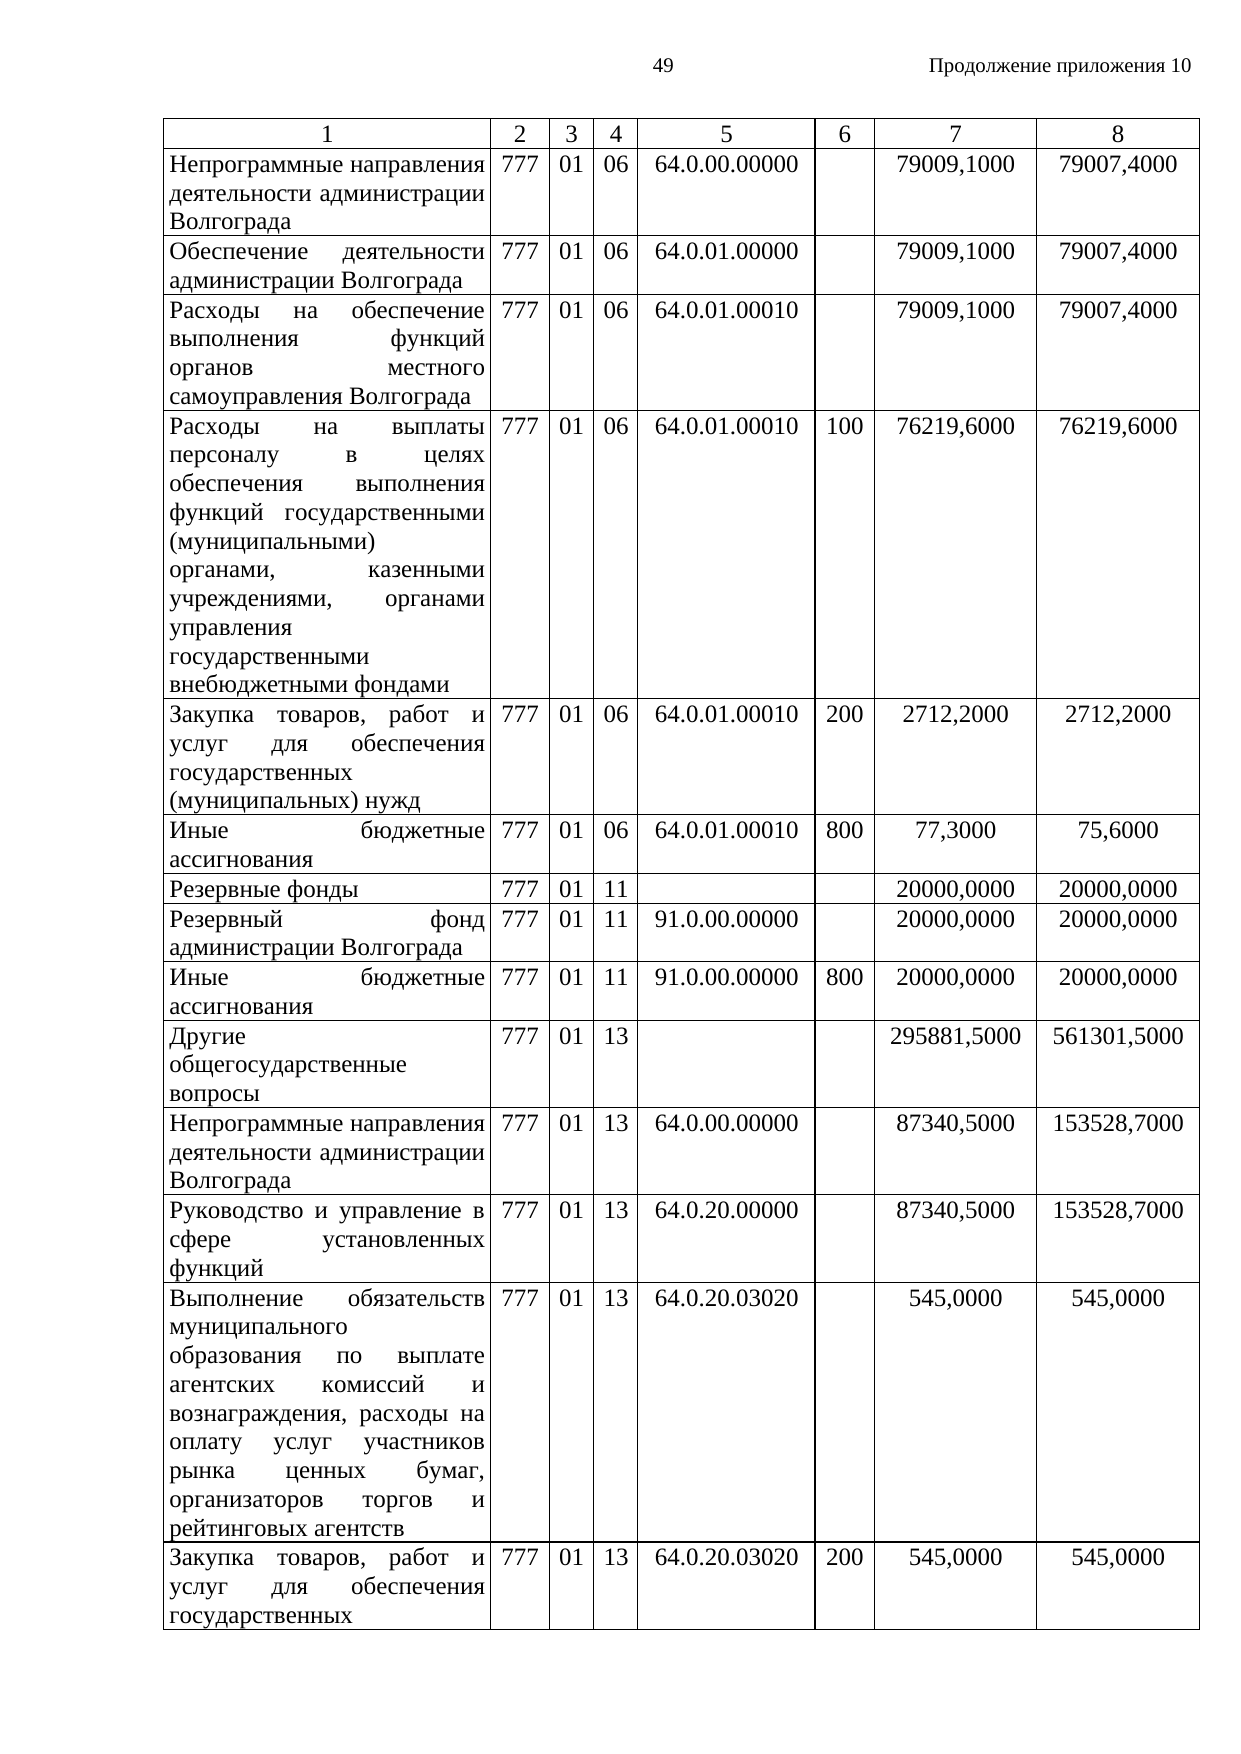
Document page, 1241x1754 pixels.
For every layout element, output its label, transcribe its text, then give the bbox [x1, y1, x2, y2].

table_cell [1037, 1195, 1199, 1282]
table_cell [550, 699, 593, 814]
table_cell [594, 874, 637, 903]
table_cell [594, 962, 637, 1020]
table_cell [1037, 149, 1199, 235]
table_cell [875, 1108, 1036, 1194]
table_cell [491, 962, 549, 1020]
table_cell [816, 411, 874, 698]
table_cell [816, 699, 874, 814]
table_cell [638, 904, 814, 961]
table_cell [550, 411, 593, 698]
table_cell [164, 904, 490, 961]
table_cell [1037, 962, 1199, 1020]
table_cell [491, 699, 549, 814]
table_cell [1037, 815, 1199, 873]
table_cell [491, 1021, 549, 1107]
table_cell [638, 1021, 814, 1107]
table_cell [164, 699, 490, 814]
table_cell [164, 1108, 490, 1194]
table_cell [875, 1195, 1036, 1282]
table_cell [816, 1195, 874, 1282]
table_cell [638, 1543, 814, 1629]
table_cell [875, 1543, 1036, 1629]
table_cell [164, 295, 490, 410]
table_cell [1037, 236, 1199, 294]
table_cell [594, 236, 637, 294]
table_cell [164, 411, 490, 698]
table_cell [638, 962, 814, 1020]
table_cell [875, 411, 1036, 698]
table_header 4 [594, 119, 637, 148]
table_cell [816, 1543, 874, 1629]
table_header 3 [550, 119, 593, 148]
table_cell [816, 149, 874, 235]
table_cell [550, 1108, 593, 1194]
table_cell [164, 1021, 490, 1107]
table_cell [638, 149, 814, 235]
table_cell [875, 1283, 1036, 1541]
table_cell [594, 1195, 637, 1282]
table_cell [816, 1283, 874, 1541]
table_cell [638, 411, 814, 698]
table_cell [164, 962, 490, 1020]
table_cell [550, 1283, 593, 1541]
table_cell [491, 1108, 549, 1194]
table_header 2 [491, 119, 549, 148]
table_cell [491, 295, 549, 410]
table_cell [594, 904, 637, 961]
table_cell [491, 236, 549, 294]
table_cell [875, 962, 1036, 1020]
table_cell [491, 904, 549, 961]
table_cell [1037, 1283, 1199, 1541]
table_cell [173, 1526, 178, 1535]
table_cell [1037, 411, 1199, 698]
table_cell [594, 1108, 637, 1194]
table_header 5 [638, 119, 814, 148]
table_header 6 [816, 119, 874, 148]
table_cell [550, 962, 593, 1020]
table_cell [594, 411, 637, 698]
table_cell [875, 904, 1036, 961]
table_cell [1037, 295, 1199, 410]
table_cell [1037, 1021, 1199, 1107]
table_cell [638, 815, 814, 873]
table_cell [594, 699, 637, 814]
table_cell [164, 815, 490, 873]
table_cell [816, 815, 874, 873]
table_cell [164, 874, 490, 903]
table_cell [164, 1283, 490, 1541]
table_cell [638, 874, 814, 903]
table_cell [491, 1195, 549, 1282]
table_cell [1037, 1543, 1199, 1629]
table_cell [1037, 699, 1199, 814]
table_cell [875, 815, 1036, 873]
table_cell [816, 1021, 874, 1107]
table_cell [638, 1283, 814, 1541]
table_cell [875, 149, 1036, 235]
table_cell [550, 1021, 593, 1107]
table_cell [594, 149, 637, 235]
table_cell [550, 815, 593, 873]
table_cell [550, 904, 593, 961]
table_header 8 [1037, 119, 1199, 148]
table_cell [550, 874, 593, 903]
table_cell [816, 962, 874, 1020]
table_header 7 [875, 119, 1036, 148]
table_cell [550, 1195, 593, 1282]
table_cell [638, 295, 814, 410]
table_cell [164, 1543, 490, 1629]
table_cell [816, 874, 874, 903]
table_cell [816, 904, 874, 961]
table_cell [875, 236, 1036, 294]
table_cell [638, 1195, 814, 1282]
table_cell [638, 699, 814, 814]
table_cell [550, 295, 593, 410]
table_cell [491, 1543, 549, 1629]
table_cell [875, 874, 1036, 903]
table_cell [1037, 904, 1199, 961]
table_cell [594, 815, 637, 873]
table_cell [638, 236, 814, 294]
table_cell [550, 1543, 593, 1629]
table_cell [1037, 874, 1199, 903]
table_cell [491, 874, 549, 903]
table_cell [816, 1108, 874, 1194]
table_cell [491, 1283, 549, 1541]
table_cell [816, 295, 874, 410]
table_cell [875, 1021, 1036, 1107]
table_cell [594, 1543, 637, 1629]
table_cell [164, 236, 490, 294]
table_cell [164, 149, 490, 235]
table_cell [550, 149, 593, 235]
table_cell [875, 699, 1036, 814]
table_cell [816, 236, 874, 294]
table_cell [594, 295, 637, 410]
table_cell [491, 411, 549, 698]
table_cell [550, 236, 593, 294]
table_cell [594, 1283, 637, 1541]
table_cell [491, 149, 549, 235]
table_header 1 [164, 119, 490, 148]
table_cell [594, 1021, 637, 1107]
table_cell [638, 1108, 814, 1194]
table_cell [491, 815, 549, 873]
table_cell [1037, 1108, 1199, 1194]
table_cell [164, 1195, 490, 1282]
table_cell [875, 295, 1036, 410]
